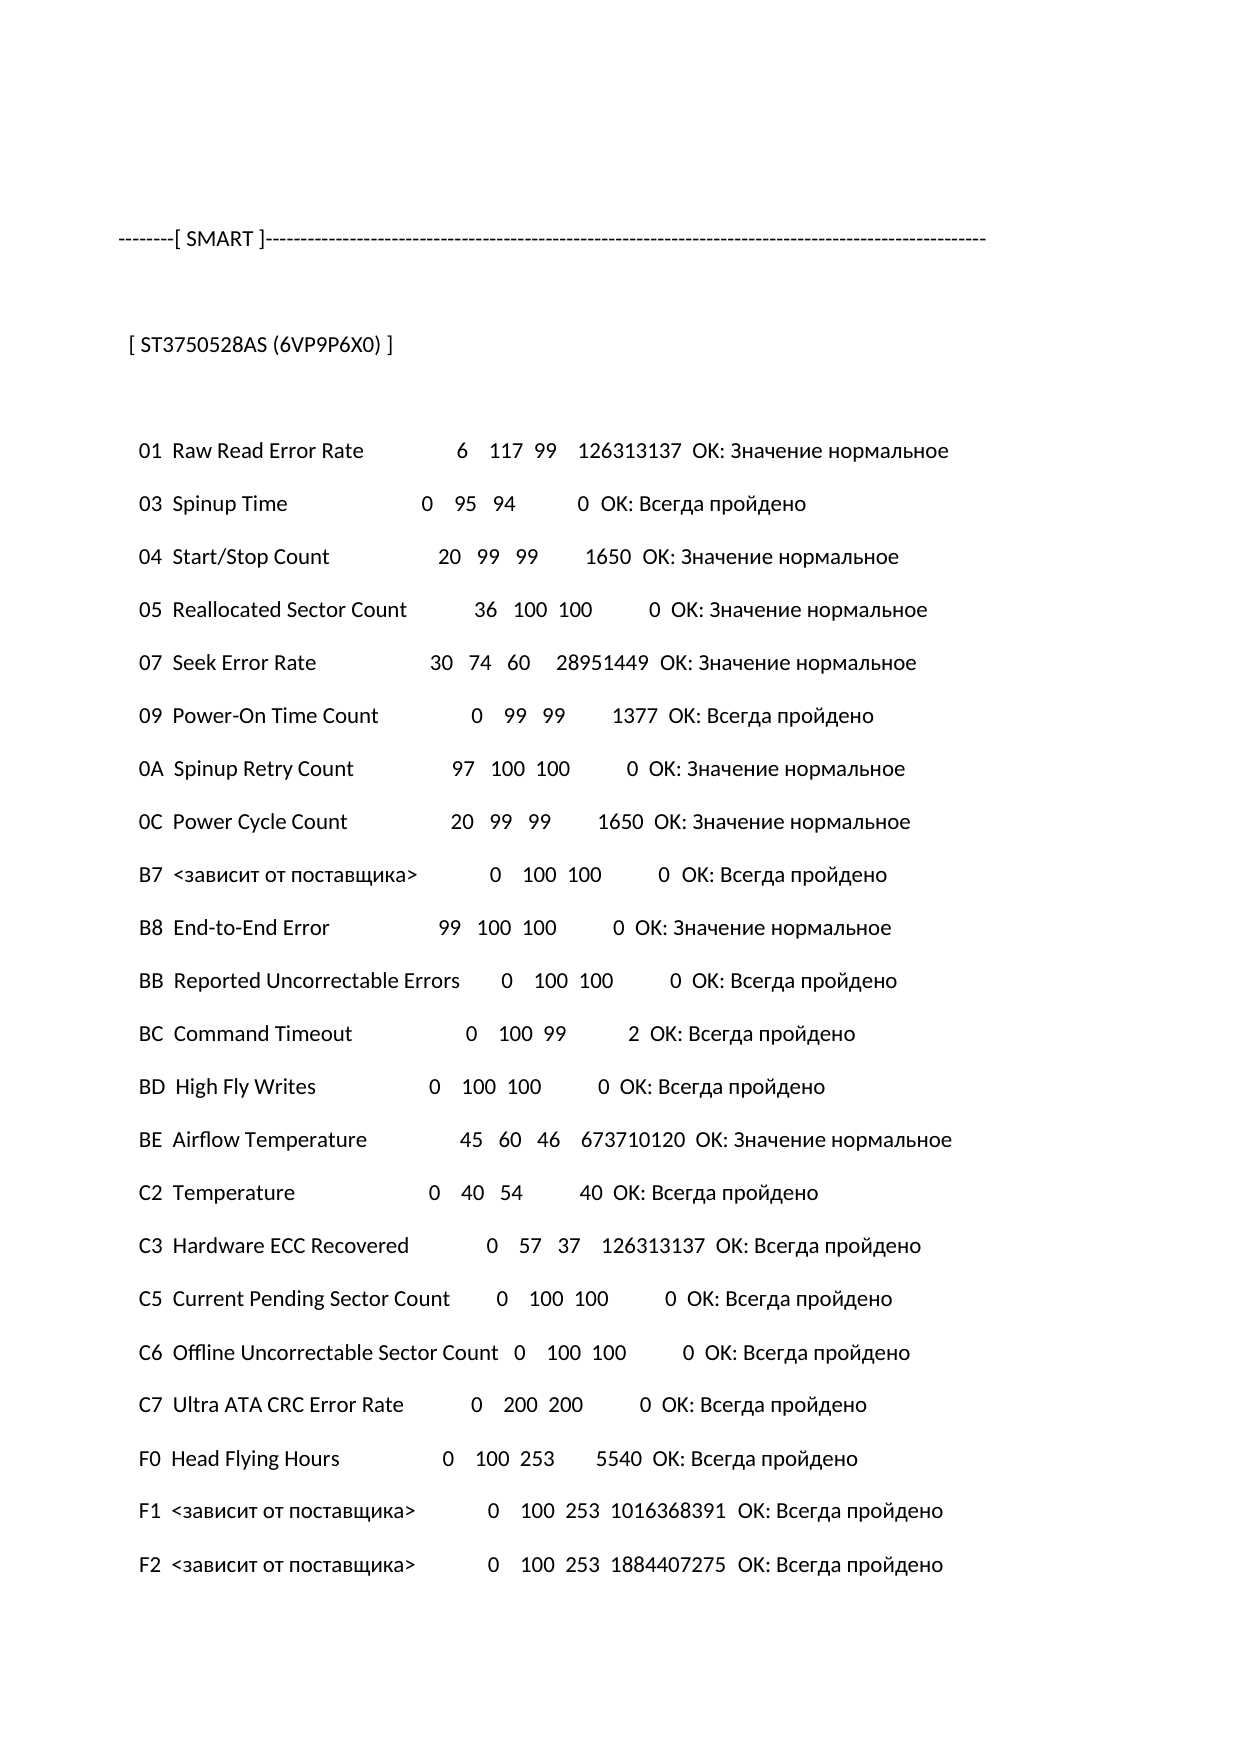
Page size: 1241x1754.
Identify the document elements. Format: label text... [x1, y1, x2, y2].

text BD High Fly Writes 0 100 100 0 OK: Всегда пройдено [118, 1072, 1122, 1101]
text 01 Raw Read Error Rate 6 117 99 126313137 OK: Значение нормальное [118, 436, 1122, 464]
text C2 Temperature 0 40 54 40 OK: Всегда пройдено [118, 1178, 1122, 1207]
text --------[ SMART ]------------------------------------------------------------------------------------------------------- [118, 224, 1122, 252]
text C5 Current Pending Sector Count 0 100 100 0 OK: Всегда пройдено [118, 1284, 1122, 1313]
text B7 <зависит от поставщика> 0 100 100 0 OK: Всегда пройдено [118, 860, 1122, 888]
text C6 Offline Uncorrectable Sector Count 0 100 100 0 OK: Всегда пройдено [118, 1338, 1122, 1366]
text 04 Start/Stop Count 20 99 99 1650 OK: Значение нормальное [118, 542, 1122, 570]
text 0A Spinup Retry Count 97 100 100 0 OK: Значение нормальное [118, 754, 1122, 782]
text B8 End-to-End Error 99 100 100 0 OK: Значение нормальное [118, 913, 1122, 941]
text BB Reported Uncorrectable Errors 0 100 100 0 OK: Всегда пройдено [118, 966, 1122, 994]
text F0 Head Flying Hours 0 100 253 5540 OK: Всегда пройдено [118, 1444, 1122, 1472]
text 07 Seek Error Rate 30 74 60 28951449 OK: Значение нормальное [118, 648, 1122, 676]
text 03 Spinup Time 0 95 94 0 OK: Всегда пройдено [118, 489, 1122, 517]
text F2 <зависит от поставщика> 0 100 253 1884407275 OK: Всегда пройдено [118, 1550, 1122, 1578]
text C7 Ultra ATA CRC Error Rate 0 200 200 0 OK: Всегда пройдено [118, 1391, 1122, 1419]
text F1 <зависит от поставщика> 0 100 253 1016368391 OK: Всегда пройдено [118, 1497, 1122, 1525]
text BC Command Timeout 0 100 99 2 OK: Всегда пройдено [118, 1019, 1122, 1047]
text 0C Power Cycle Count 20 99 99 1650 OK: Значение нормальное [118, 807, 1122, 835]
text [ ST3750528AS (6VP9P6X0) ] [118, 330, 1122, 358]
text C3 Hardware ECC Recovered 0 57 37 126313137 OK: Всегда пройдено [118, 1232, 1122, 1259]
text 05 Reallocated Sector Count 36 100 100 0 OK: Значение нормальное [118, 595, 1122, 623]
text 09 Power-On Time Count 0 99 99 1377 OK: Всегда пройдено [118, 701, 1122, 729]
text BE Airflow Temperature 45 60 46 673710120 OK: Значение нормальное [118, 1126, 1122, 1153]
